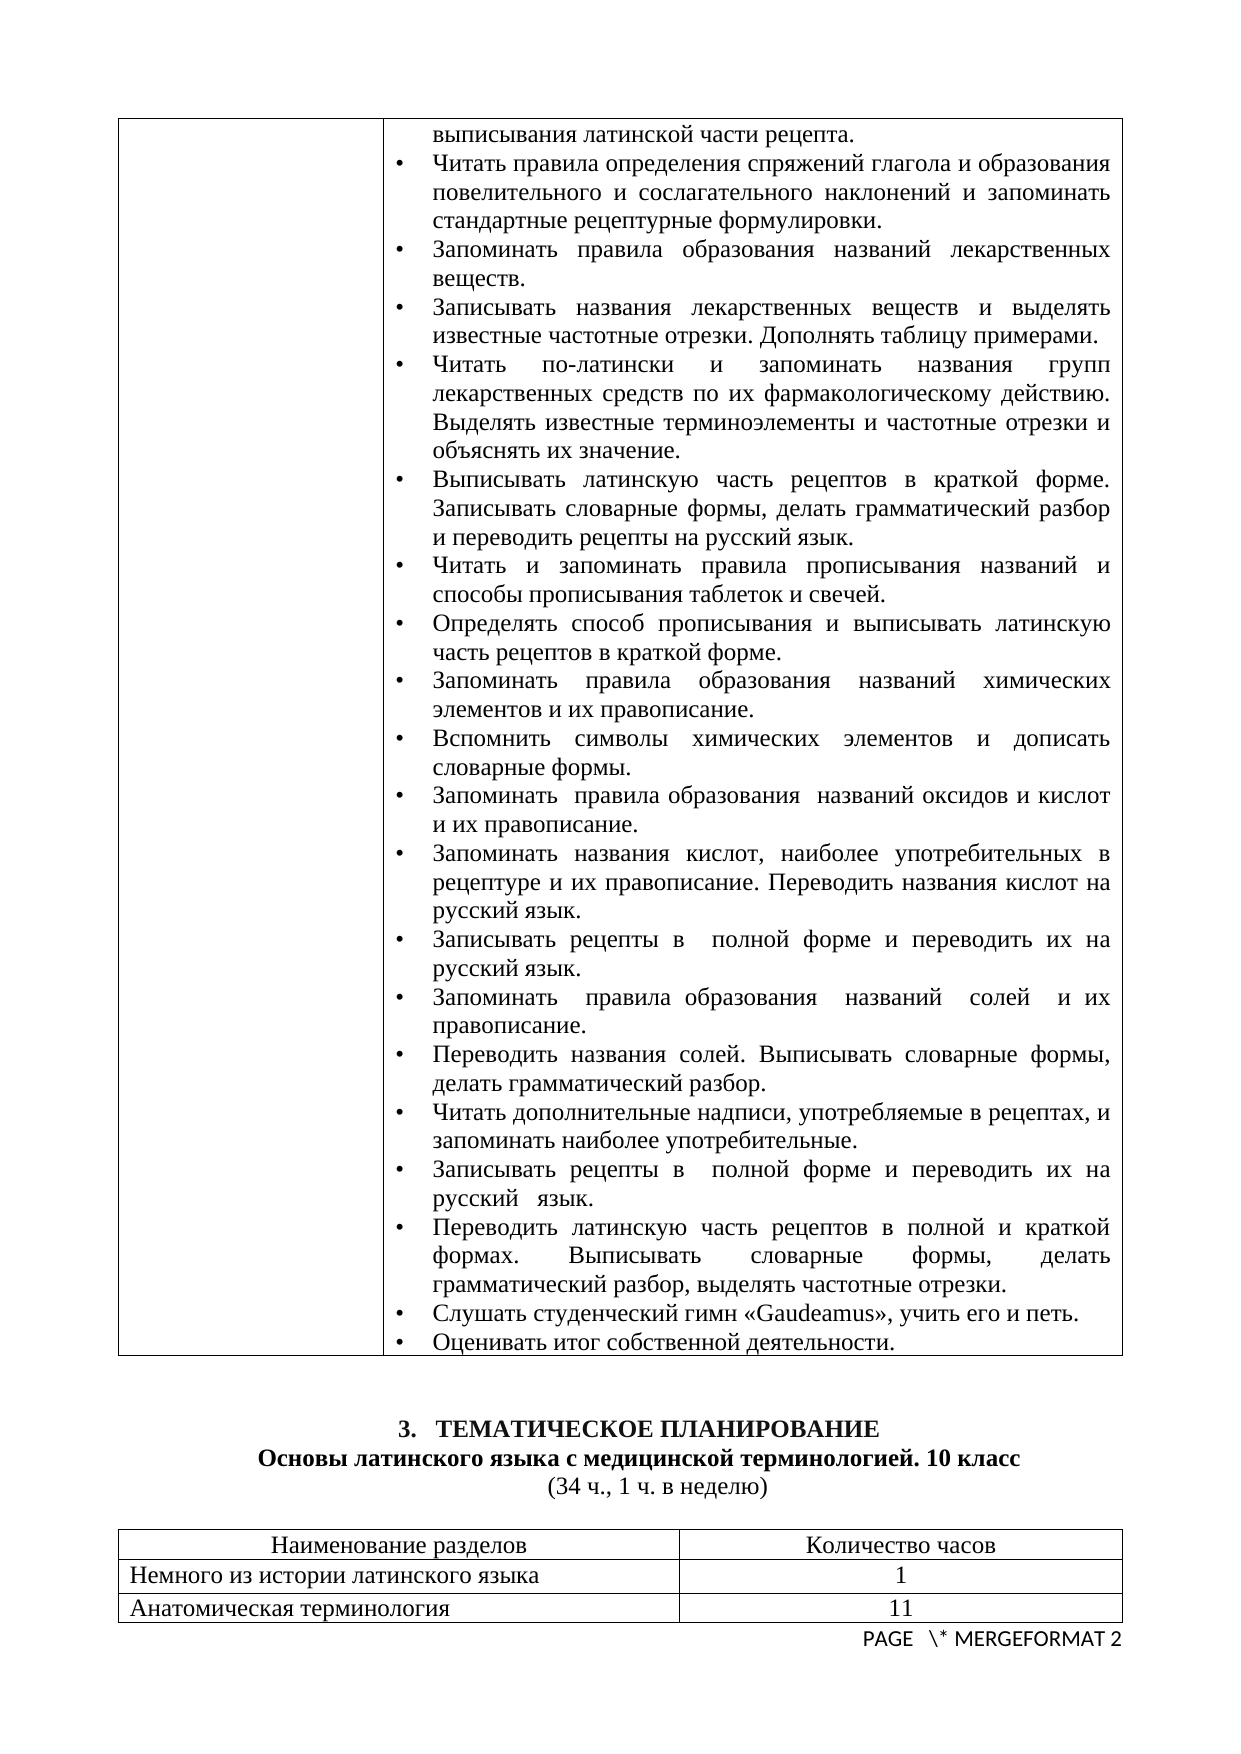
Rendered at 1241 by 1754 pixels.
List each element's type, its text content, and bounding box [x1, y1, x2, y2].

table_cell 1 [680, 1560, 1122, 1592]
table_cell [384, 119, 1122, 1355]
table_cell Немного из истории латинского языка [119, 1560, 679, 1592]
text (34 ч., 1 ч. в неделю) [193, 1471, 1122, 1500]
table_cell 11 [680, 1594, 1122, 1622]
table_header Количество часов [680, 1530, 1122, 1559]
table_header Наименование разделов [119, 1530, 679, 1559]
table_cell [119, 1594, 679, 1622]
list ТЕМАТИЧЕСКОЕ ПЛАНИРОВАНИЕ [156, 1414, 1122, 1443]
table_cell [119, 119, 383, 1355]
text Основы латинского языка с медицинской терминологией. 10 класс [156, 1443, 1122, 1471]
